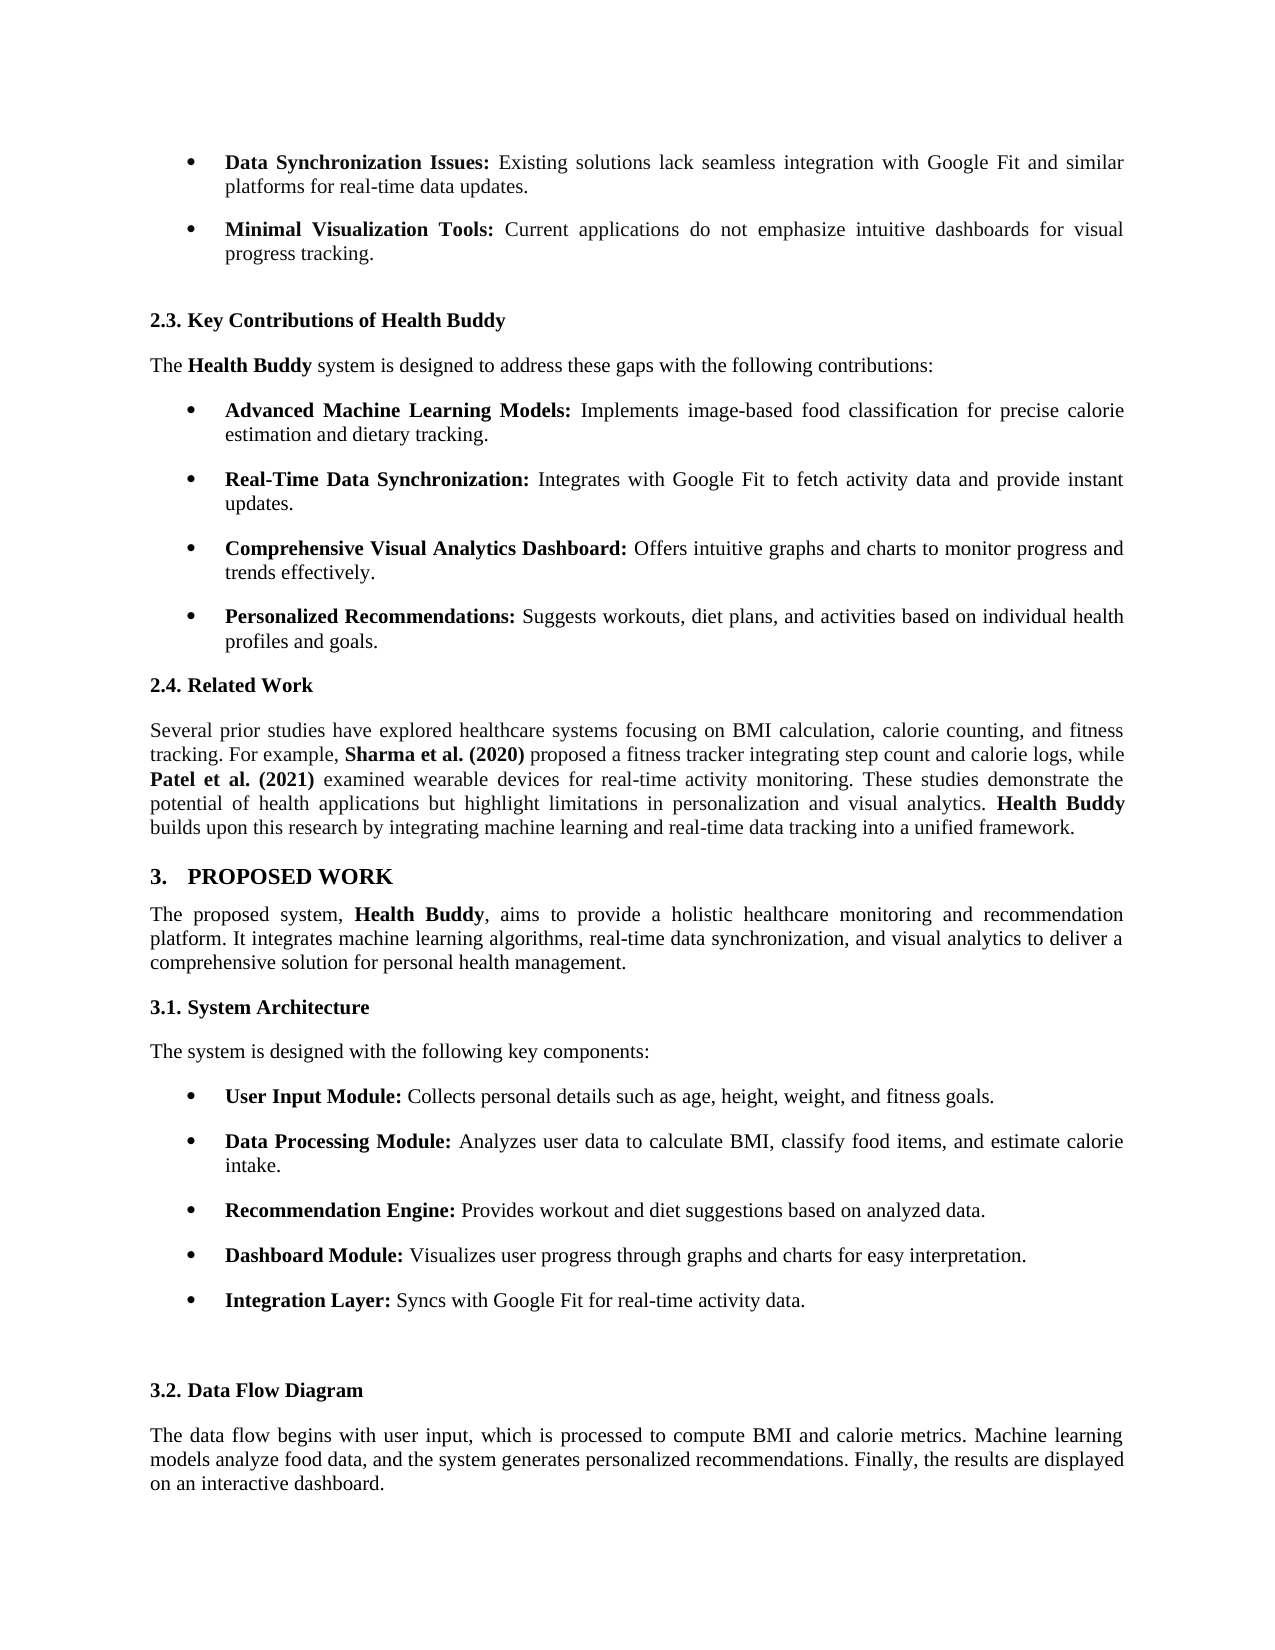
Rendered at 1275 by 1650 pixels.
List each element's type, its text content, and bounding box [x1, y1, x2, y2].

text The data flow begins with user input, which is processed to compute BMI and calorie metrics. Machine learning models analyze food data, and the system generates personalized recommendations. Finally, the results are displayed on an interactive dashboard. [150, 1423, 1125, 1495]
list Data Processing Module: Analyzes user data to calculate BMI, classify food items, and estimate calorie intake. [187, 1129, 1125, 1177]
list Dashboard Module: Visualizes user progress through graphs and charts for easy interpretation. [187, 1243, 1125, 1267]
subtitle PROPOSED WORK [150, 863, 1125, 889]
list Advanced Machine Learning Models: Implements image-based food classification for precise calorie estimation and dietary tracking. [187, 398, 1125, 446]
list Recommendation Engine: Provides workout and diet suggestions based on analyzed data. [187, 1198, 1125, 1222]
subtitle Data Flow Diagram [150, 1378, 1125, 1402]
list Real-Time Data Synchronization: Integrates with Google Fit to fetch activity data and provide instant updates. [187, 467, 1125, 515]
subtitle Key Contributions of Health Buddy [150, 308, 1125, 332]
text The proposed system, Health Buddy, aims to provide a holistic healthcare monitoring and recommendation platform. It integrates machine learning algorithms, real-time data synchronization, and visual analytics to deliver a comprehensive solution for personal health management. [150, 902, 1125, 974]
subtitle Related Work [150, 673, 1125, 697]
list User Input Module: Collects personal details such as age, height, weight, and fitness goals. [187, 1084, 1125, 1108]
list Comprehensive Visual Analytics Dashboard: Offers intuitive graphs and charts to monitor progress and trends effectively. [187, 536, 1125, 584]
list Minimal Visualization Tools: Current applications do not emphasize intuitive dashboards for visual progress tracking. [187, 217, 1125, 265]
text The Health Buddy system is designed to address these gaps with the following contributions: [150, 353, 1125, 377]
text Several prior studies have explored healthcare systems focusing on BMI calculation, calorie counting, and fitness tracking. For example, Sharma et al. (2020) proposed a fitness tracker integrating step count and calorie logs, while Patel et al. (2021) examined wearable devices for real-time activity monitoring. These studies demonstrate the potential of health applications but highlight limitations in personalization and visual analytics. Health Buddy builds upon this research by integrating machine learning and real-time data tracking into a unified framework. [150, 718, 1125, 839]
list Data Synchronization Issues: Existing solutions lack seamless integration with Google Fit and similar platforms for real-time data updates. [187, 150, 1125, 198]
subtitle System Architecture [150, 994, 1125, 1019]
list Personalized Recommendations: Suggests workouts, diet plans, and activities based on individual health profiles and goals. [187, 604, 1125, 653]
list Integration Layer: Syncs with Google Fit for real-time activity data. [187, 1288, 1125, 1312]
text The system is designed with the following key components: [150, 1039, 1125, 1063]
